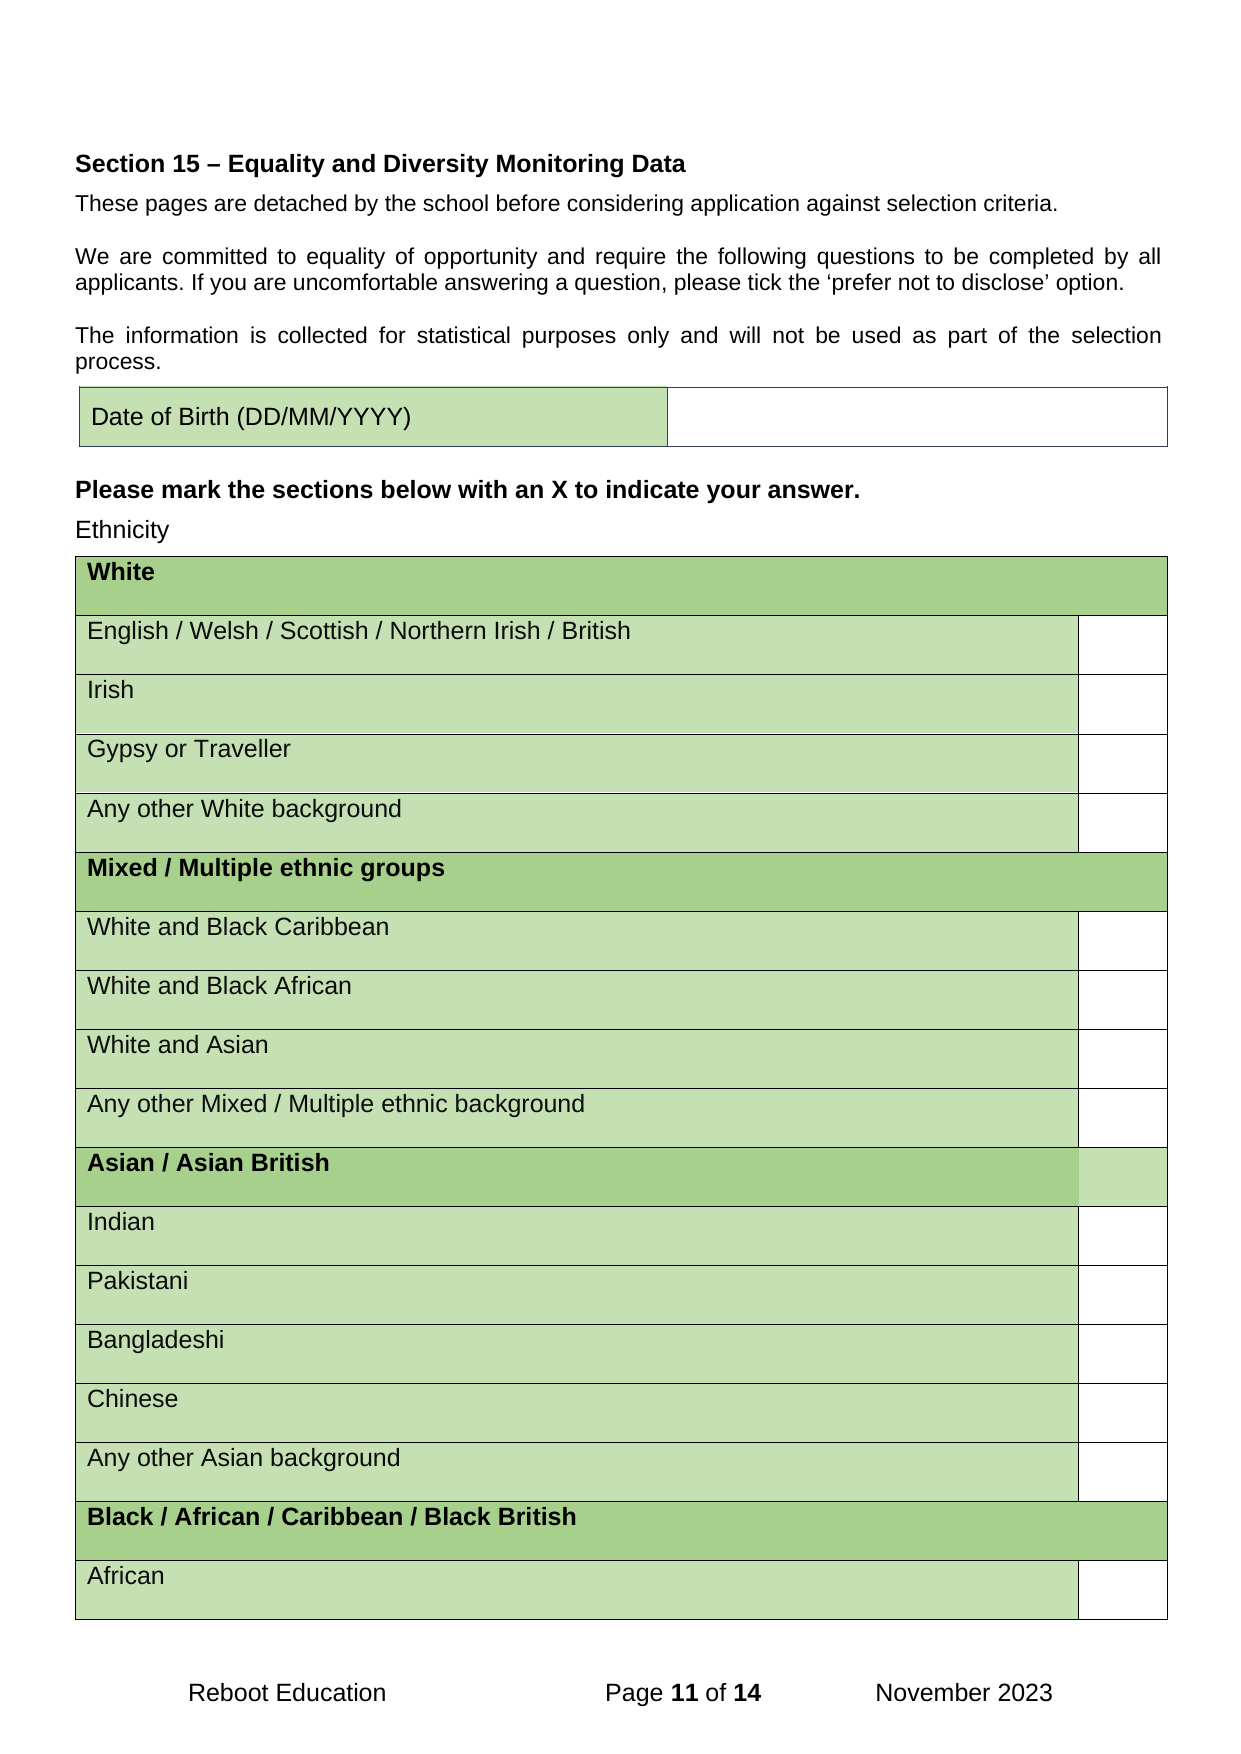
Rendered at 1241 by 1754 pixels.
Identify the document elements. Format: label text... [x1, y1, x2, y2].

table_cell [1079, 971, 1167, 1029]
table_cell [1079, 1266, 1167, 1324]
table_cell [1079, 1207, 1167, 1265]
table_cell Gypsy or Traveller [76, 735, 1078, 792]
subtitle Section 15 – Equality and Diversity Monitoring Data [75, 149, 1162, 178]
table_cell Any other Mixed / Multiple ethnic background [76, 1089, 1078, 1147]
table_header White [76, 557, 1079, 615]
subtitle Ethnicity [75, 516, 1162, 544]
table_cell Pakistani [76, 1266, 1078, 1324]
table_cell Bangladeshi [76, 1325, 1078, 1383]
table_cell [1079, 616, 1167, 674]
table_cell [1079, 675, 1167, 733]
table_cell English / Welsh / Scottish / Northern Irish / British [76, 616, 1078, 674]
table_cell [1079, 1325, 1167, 1383]
table_cell Asian / Asian British [76, 1148, 1079, 1206]
table_header Date of Birth (DD/MM/YYYY) [80, 388, 667, 446]
table_cell Chinese [76, 1384, 1078, 1442]
table_cell [1079, 794, 1167, 852]
table_cell African [76, 1561, 1078, 1619]
text Please mark the sections below with an X to indicate your answer. [75, 475, 1162, 503]
table_cell White and Asian [76, 1030, 1078, 1088]
table_cell Any other Asian background [76, 1443, 1078, 1501]
table_cell [1079, 1384, 1167, 1442]
table_cell [1079, 1089, 1167, 1147]
text The information is collected for statistical purposes only and will not be used as part of the selection process. [75, 322, 1162, 374]
table_cell [1079, 853, 1167, 911]
table_cell White and Black Caribbean [76, 912, 1078, 970]
table_cell [1079, 1030, 1167, 1088]
table_cell [1079, 912, 1167, 970]
table_cell [1079, 1561, 1167, 1619]
table_cell White and Black African [76, 971, 1078, 1029]
text We are committed to equality of opportunity and require the following questions to be completed by all applicants. If you are uncomfortable answering a question, please tick the ‘prefer not to disclose’ option. [75, 243, 1162, 295]
table_cell [1079, 735, 1167, 792]
table_cell [1079, 1502, 1167, 1560]
table_cell [1079, 1443, 1167, 1501]
table_header [668, 388, 1167, 446]
table_cell Any other White background [76, 794, 1078, 852]
table_cell Black / African / Caribbean / Black British [76, 1502, 1079, 1560]
table_cell Indian [76, 1207, 1078, 1265]
table_header [1079, 557, 1167, 615]
table_cell Mixed / Multiple ethnic groups [76, 853, 1079, 911]
table_cell [1079, 1148, 1167, 1206]
text These pages are detached by the school before considering application against selection criteria. [75, 190, 1164, 216]
table_cell Irish [76, 675, 1078, 733]
